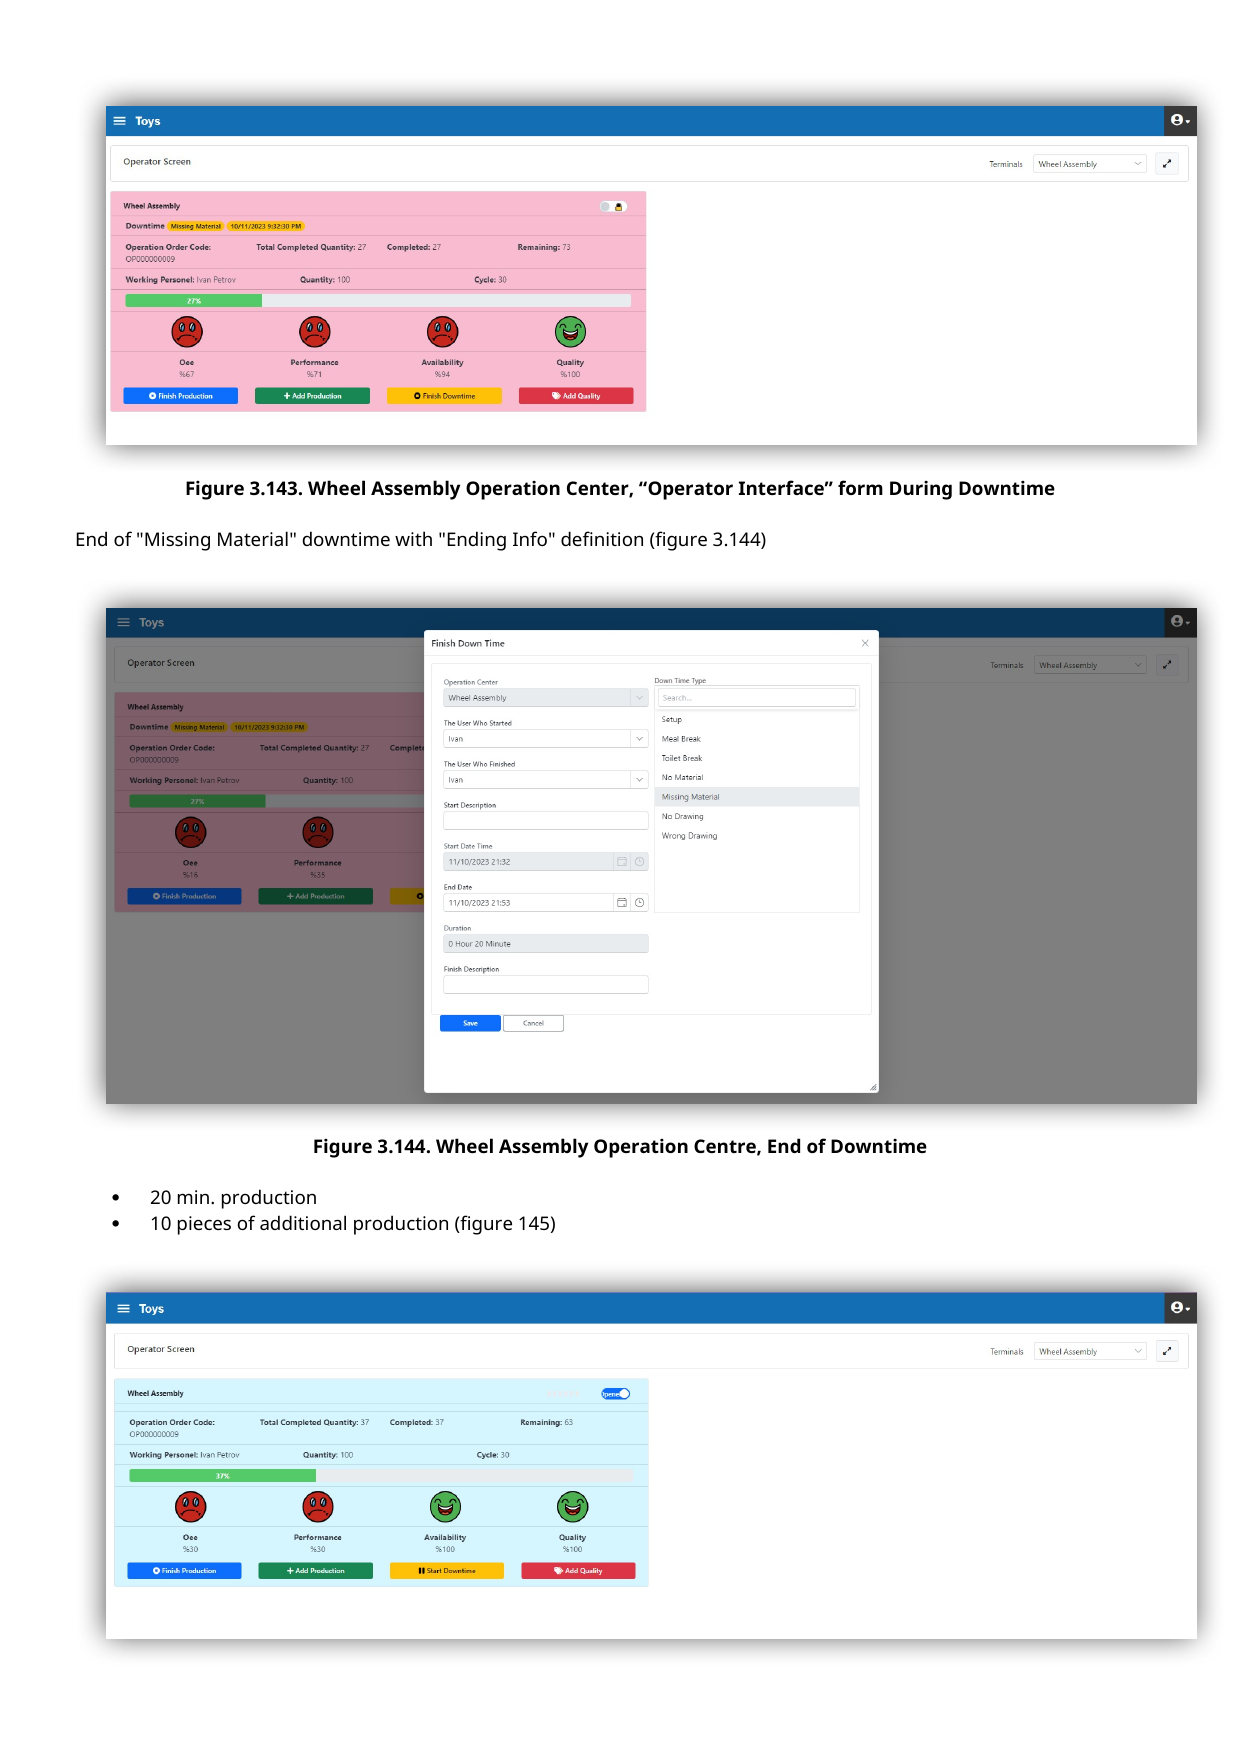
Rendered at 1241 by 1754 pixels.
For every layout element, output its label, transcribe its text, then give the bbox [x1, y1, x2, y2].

picture [106, 106, 1197, 445]
picture [106, 1292, 1197, 1639]
list 20 min. production [112, 1184, 1165, 1210]
picture [106, 608, 1197, 1104]
text Figure 3.143. Wheel Assembly Operation Center, “Operator Interface” form During Downtime [75, 475, 1165, 501]
text End of "Missing Material" downtime with "Ending Info" definition (figure 3.144) [75, 526, 1165, 552]
list 10 pieces of additional production (figure 145) [112, 1210, 1165, 1236]
text Figure 3.144. Wheel Assembly Operation Centre, End of Downtime [75, 1133, 1165, 1159]
